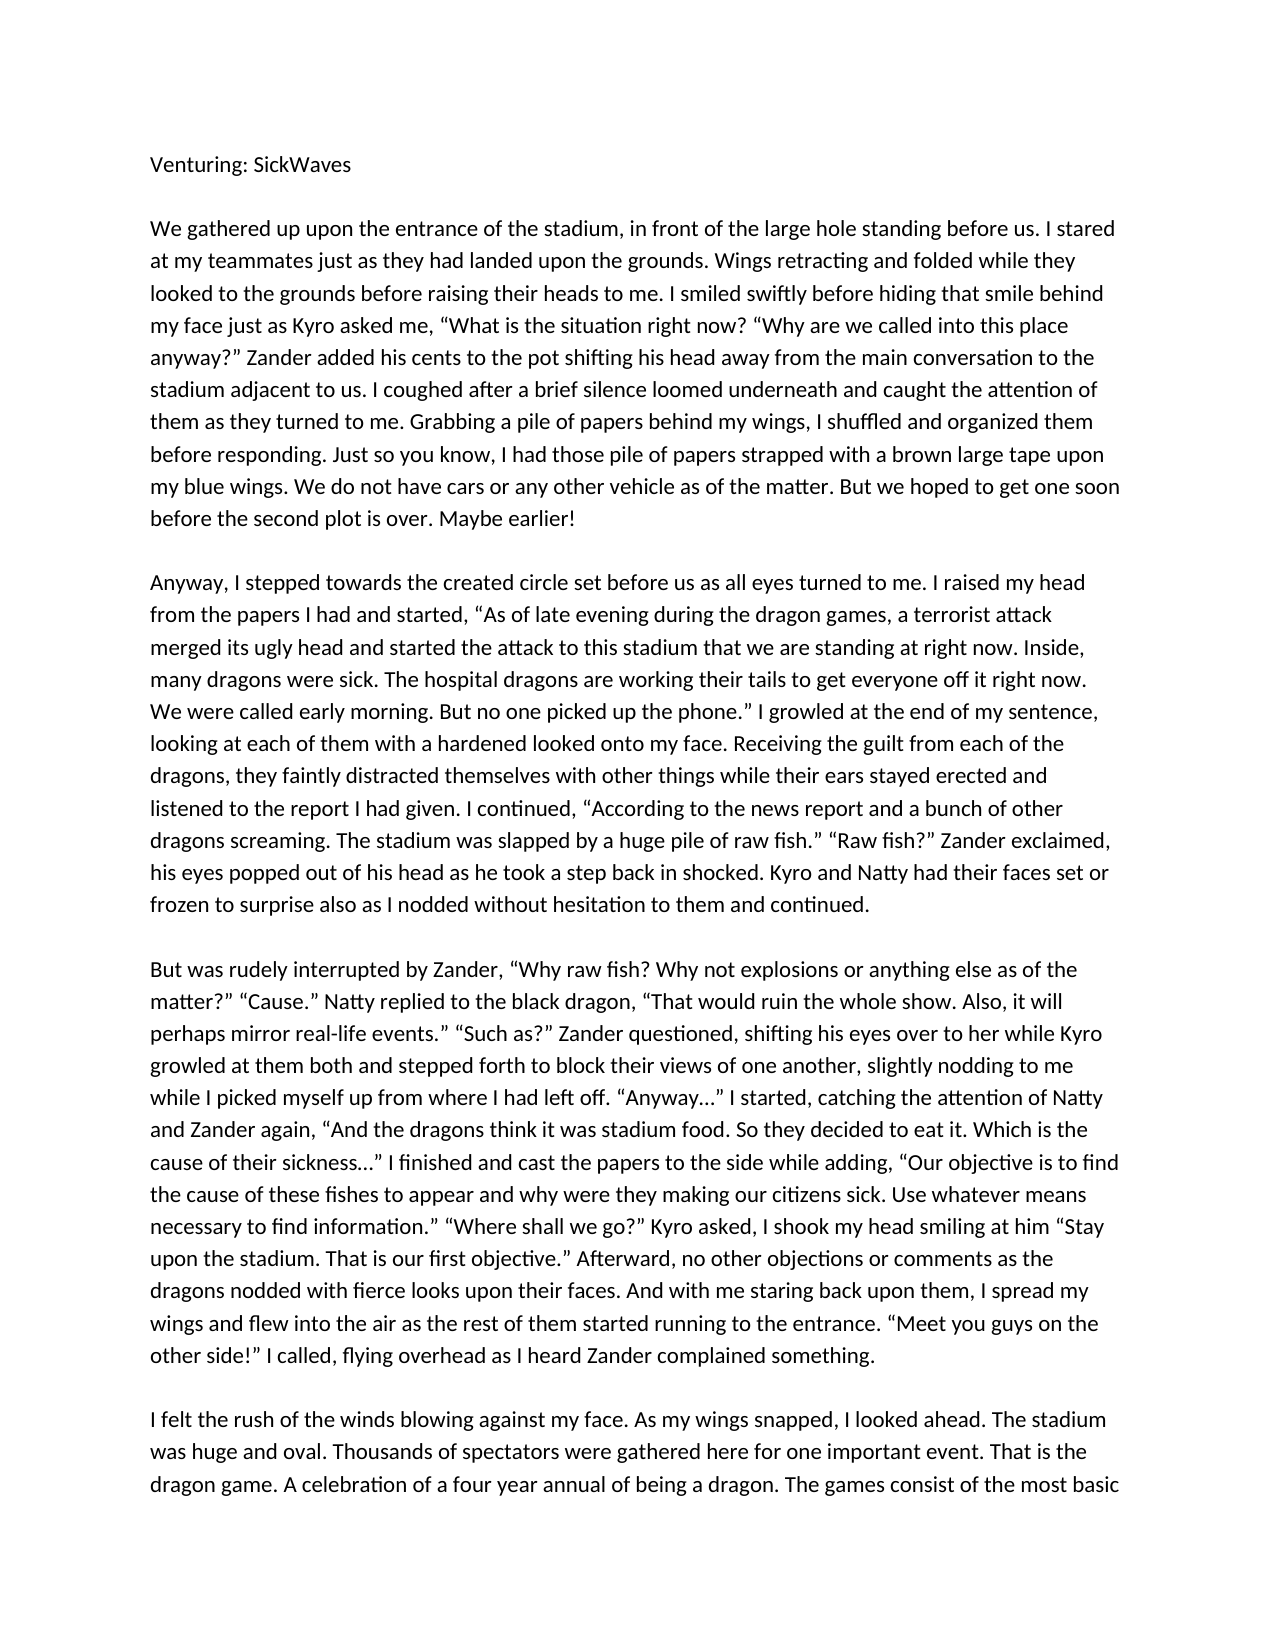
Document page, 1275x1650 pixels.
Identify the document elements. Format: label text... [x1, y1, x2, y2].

text Anyway, I stepped towards the created circle set before us as all eyes turned to me. I raised my head from the papers I had and started, “As of late evening during the dragon games, a terrorist attack merged its ugly head and started the attack to this stadium that we are standing at right now. Inside, many dragons were sick. The hospital dragons are working their tails to get everyone off it right now. We were called early morning. But no one picked up the phone.” I growled at the end of my sentence, looking at each of them with a hardened looked onto my face. Receiving the guilt from each of the dragons, they faintly distracted themselves with other things while their ears stayed erected and listened to the report I had given. I continued, “According to the news report and a bunch of other dragons screaming. The stadium was slapped by a huge pile of raw fish.” “Raw fish?” Zander exclaimed, his eyes popped out of his head as he took a step back in shocked. Kyro and Natty had their faces set or frozen to surprise also as I nodded without hesitation to them and continued. [150, 568, 1125, 918]
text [150, 1405, 1125, 1498]
text We gathered up upon the entrance of the stadium, in front of the large hole standing before us. I stared at my teammates just as they had landed upon the grounds. Wings retracting and folded while they looked to the grounds before raising their heads to me. I smiled swiftly before hiding that smile behind my face just as Kyro asked me, “What is the situation right now? “Why are we called into this place anyway?” Zander added his cents to the pot shifting his head away from the main conversation to the stadium adjacent to us. I coughed after a brief silence loomed underneath and caught the attention of them as they turned to me. Grabbing a pile of papers behind my wings, I shuffled and organized them before responding. Just so you know, I had those pile of papers strapped with a brown large tape upon my blue wings. We do not have cars or any other vehicle as of the matter. But we hoped to get one soon before the second plot is over. Maybe earlier! [150, 214, 1125, 532]
text But was rudely interrupted by Zander, “Why raw fish? Why not explosions or anything else as of the matter?” “Cause.” Natty replied to the black dragon, “That would ruin the whole show. Also, it will perhaps mirror real-life events.” “Such as?” Zander questioned, shifting his eyes over to her while Kyro growled at them both and stepped forth to block their views of one another, slightly nodding to me while I picked myself up from where I had left off. “Anyway…” I started, catching the attention of Natty and Zander again, “And the dragons think it was stadium food. So they decided to eat it. Which is the cause of their sickness…” I finished and cast the papers to the side while adding, “Our objective is to find the cause of these fishes to appear and why were they making our citizens sick. Use whatever means necessary to find information.” “Where shall we go?” Kyro asked, I shook my head smiling at him “Stay upon the stadium. That is our first objective.” Afterward, no other objections or comments as the dragons nodded with fierce looks upon their faces. And with me staring back upon them, I spread my wings and flew into the air as the rest of them started running to the entrance. “Meet you guys on the other side!” I called, flying overhead as I heard Zander complained something. [150, 955, 1125, 1369]
text Venturing: SickWaves [150, 150, 1125, 178]
